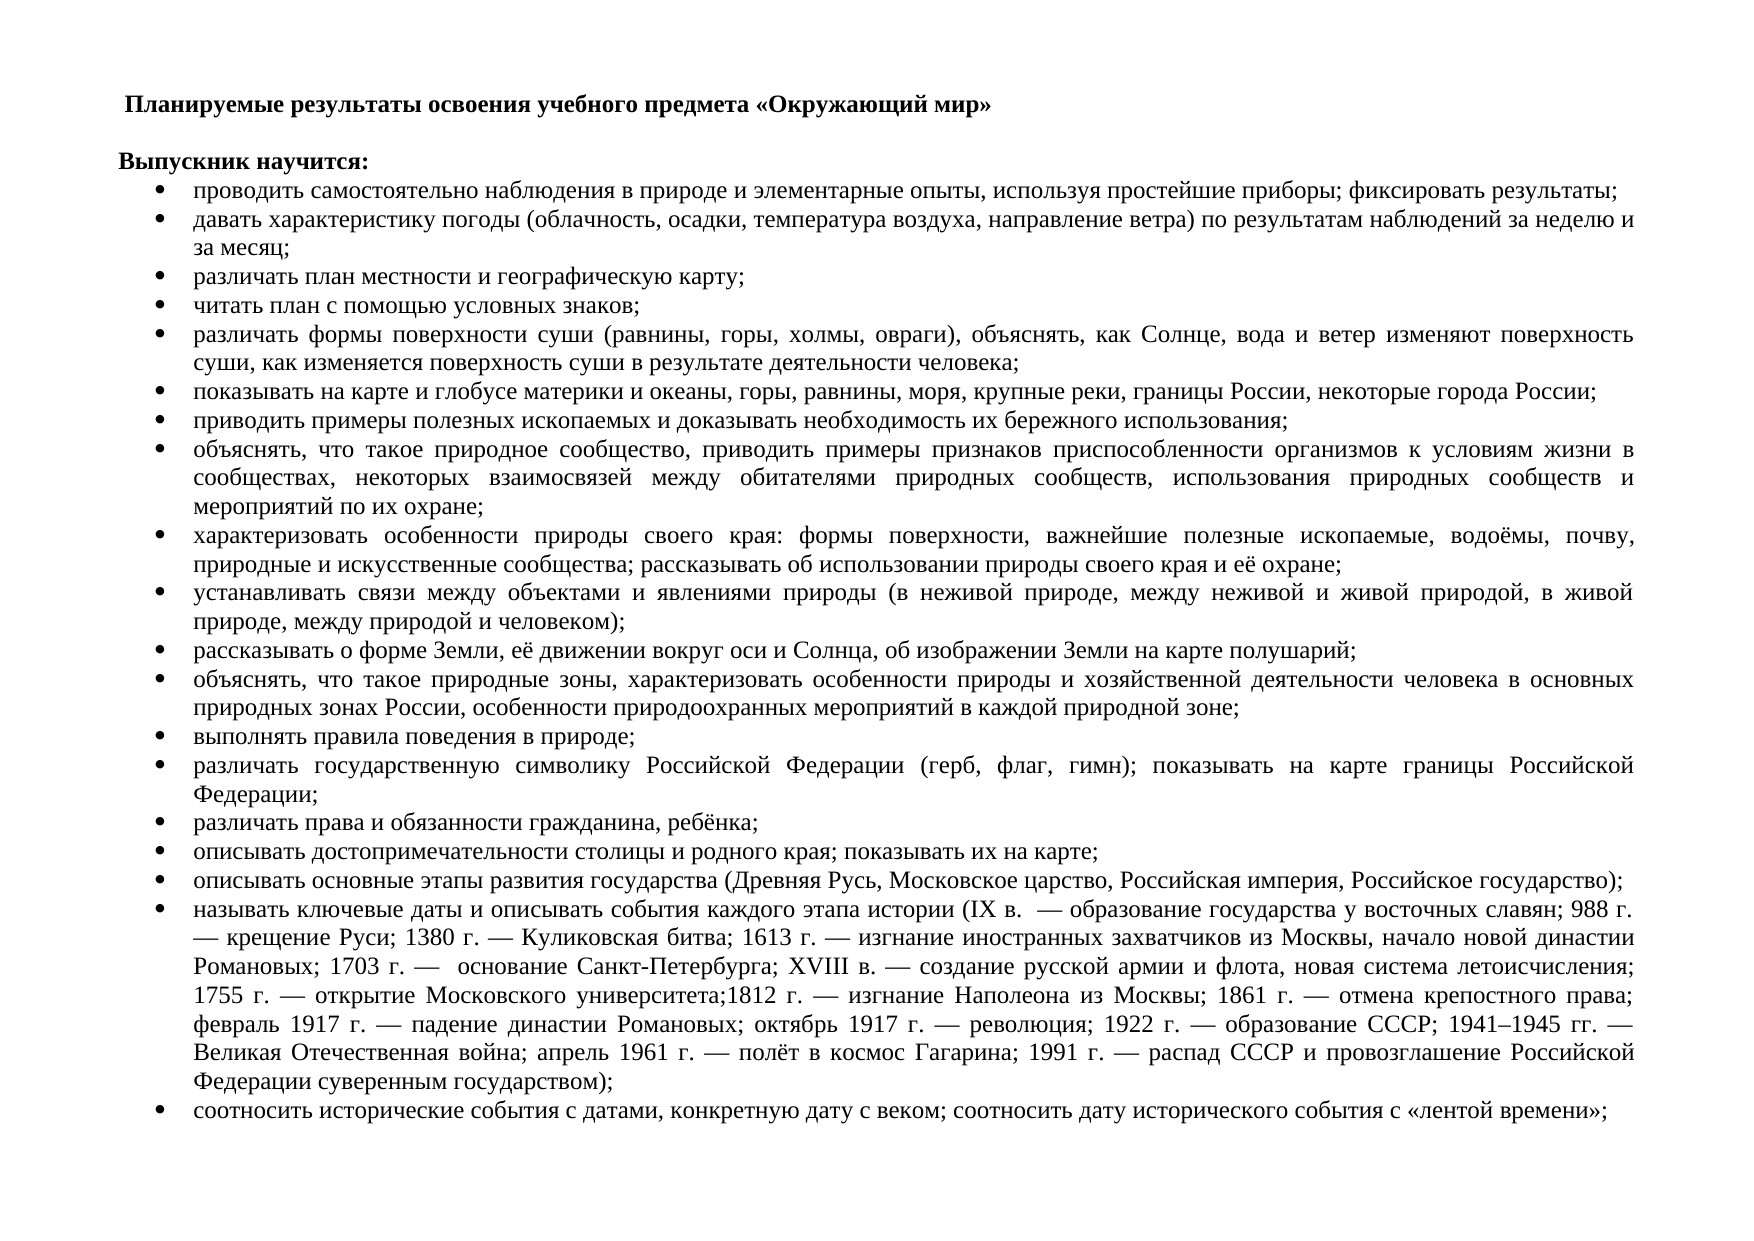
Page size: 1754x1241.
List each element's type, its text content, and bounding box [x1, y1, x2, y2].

list приводить примеры полезных ископаемых и доказывать необходимость их бережного использования; [156, 405, 1636, 434]
list описывать достопримечательности столицы и родного края; показывать их на карте; [156, 836, 1636, 865]
list давать характеристику погоды (облачность, осадки, температура воздуха, направление ветра) по результатам наблюдений за неделю и за месяц; [156, 204, 1636, 261]
list проводить самостоятельно наблюдения в природе и элементарные опыты, используя простейшие приборы; фиксировать результаты; [156, 175, 1636, 204]
list читать план с помощью условных знаков; [156, 290, 1636, 319]
list различать государственную символику Российской Федерации (герб, флаг, гимн); показывать на карте границы Российской Федерации; [156, 750, 1636, 807]
list показывать на карте и глобусе материки и океаны, горы, равнины, моря, крупные реки, границы России, некоторые города России; [156, 376, 1636, 405]
text Выпускник научится: [118, 146, 1636, 175]
list различать формы поверхности суши (равнины, горы, холмы, овраги), объяснять, как Солнце, вода и ветер изменяют поверхность суши, как изменяется поверхность суши в результате деятельности человека; [156, 319, 1636, 376]
list объяснять, что такое природное сообщество, приводить примеры признаков приспособленности организмов к условиям жизни в сообществах, некоторых взаимосвязей между обитателями природных сообществ, использования природных сообществ и мероприятий по их охране; [156, 434, 1636, 520]
list называть ключевые даты и описывать события каждого этапа истории (IX в. — образование государства у восточных славян; 988 г. — крещение Руси; 1380 г. — Куликовская битва; 1613 г. — изгнание иностранных захватчиков из Москвы, начало новой династии Романовых; 1703 г. — основание Санкт-Петербурга; XVIII в. — создание русской армии и флота, новая система летоисчисления; 1755 г. — открытие Московского университета;1812 г. — изгнание Наполеона из Москвы; 1861 г. — отмена крепостного права; февраль 1917 г. — падение династии Романовых; октябрь 1917 г. — революция; 1922 г. — образование СССР; 1941–1945 гг. — Великая Отечественная война; апрель 1961 г. — полёт в космос Гагарина; 1991 г. — распад СССР и провозглашение Российской Федерации суверенным государством); [156, 894, 1636, 1095]
list различать план местности и географическую карту; [156, 261, 1636, 290]
list устанавливать связи между объектами и явлениями природы (в неживой природе, между неживой и живой природой, в живой природе, между природой и человеком); [156, 577, 1636, 635]
list характеризовать особенности природы своего края: формы поверхности, важнейшие полезные ископаемые, водоёмы, почву, природные и искусственные сообщества; рассказывать об использовании природы своего края и её охране; [156, 520, 1636, 577]
list соотносить исторические события с датами, конкретную дату с веком; соотносить дату исторического события с «лентой времени»; [156, 1095, 1636, 1124]
list различать права и обязанности гражданина, ребёнка; [156, 807, 1636, 836]
list описывать основные этапы развития государства (Древняя Русь, Московское царство, Российская империя, Российское государство); [156, 865, 1636, 894]
list выполнять правила поведения в природе; [156, 721, 1636, 750]
text Планируемые результаты освоения учебного предмета «Окружающий мир» [118, 89, 1636, 117]
list рассказывать о форме Земли, её движении вокруг оси и Солнца, об изображении Земли на карте полушарий; [156, 635, 1636, 664]
list объяснять, что такое природные зоны, характеризовать особенности природы и хозяйственной деятельности человека в основных природных зонах России, особенности природоохранных мероприятий в каждой природной зоне; [156, 664, 1636, 721]
